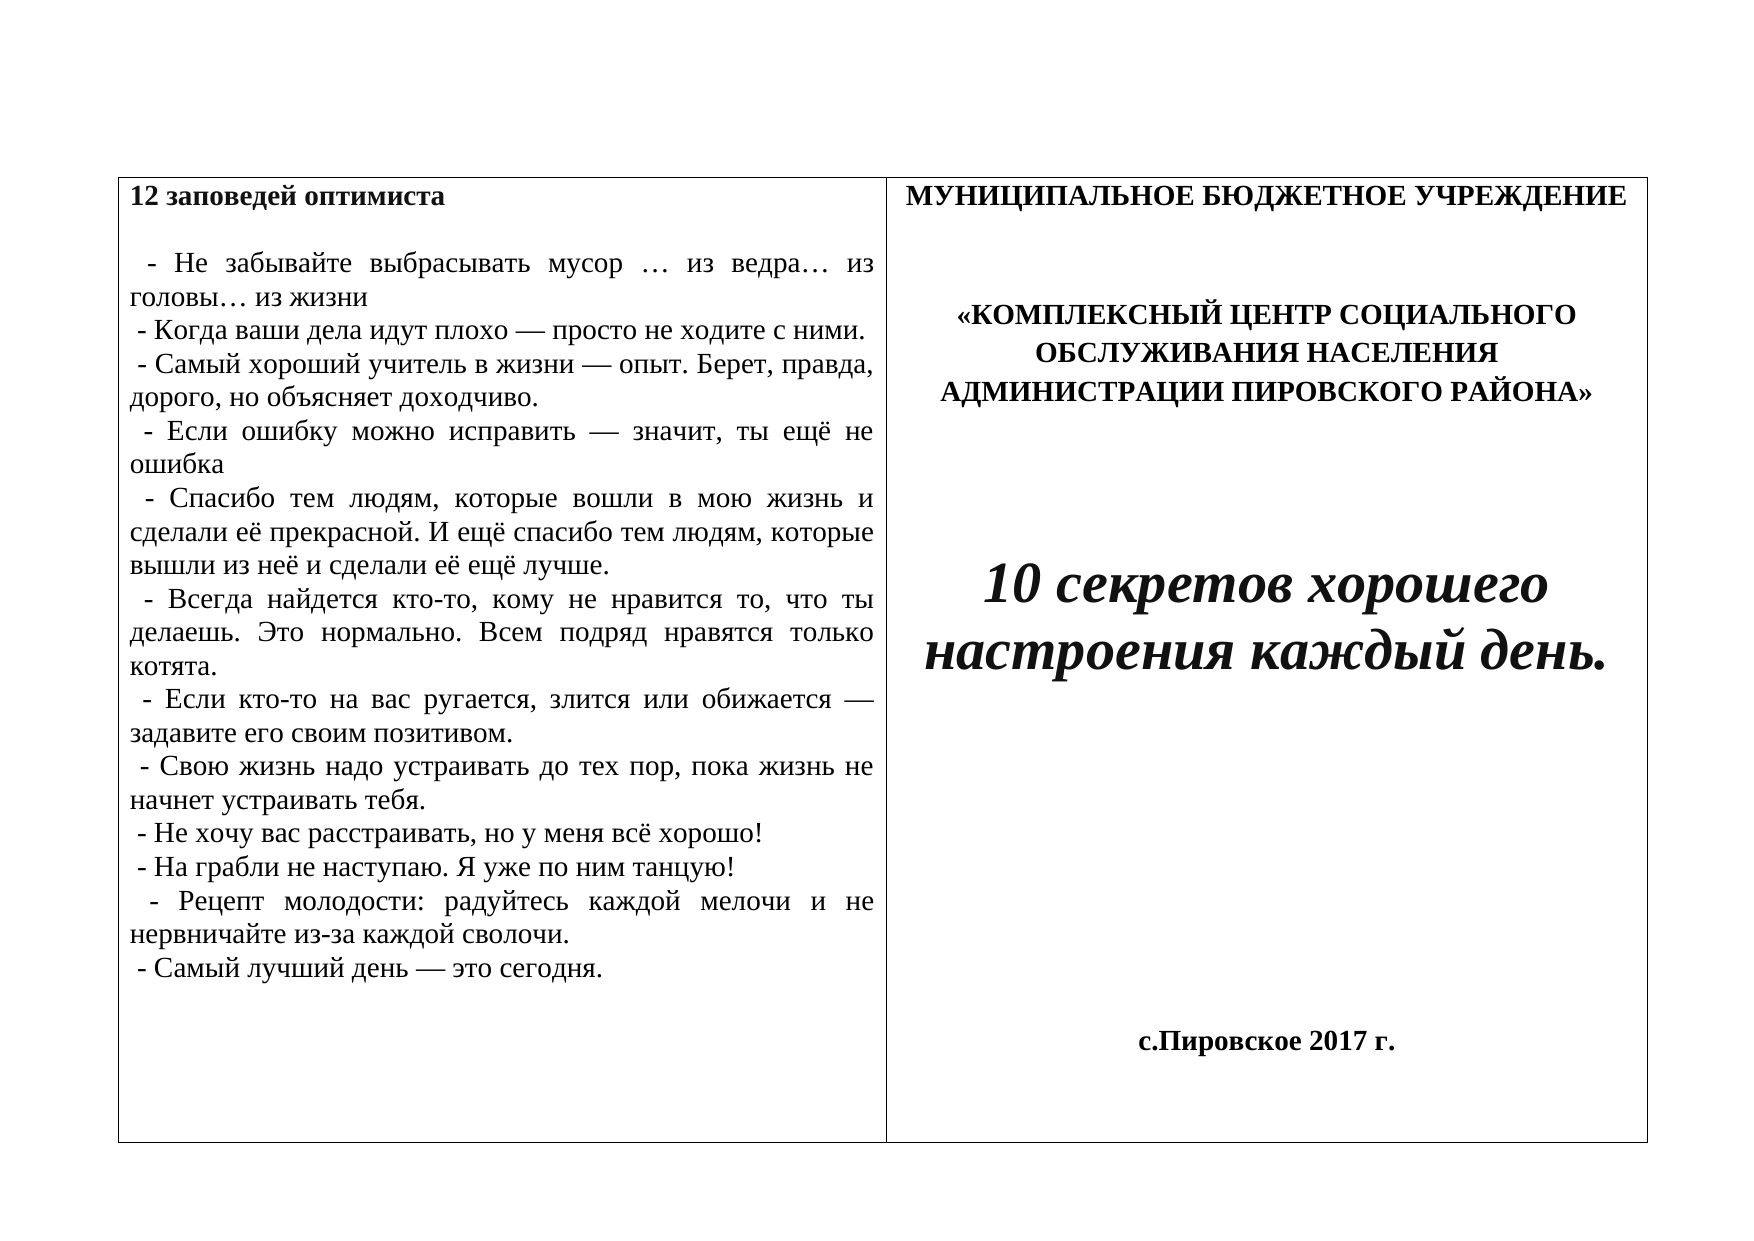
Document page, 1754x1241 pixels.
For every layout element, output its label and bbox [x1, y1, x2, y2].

table_header [119, 178, 886, 1142]
table_header [887, 178, 1647, 1142]
